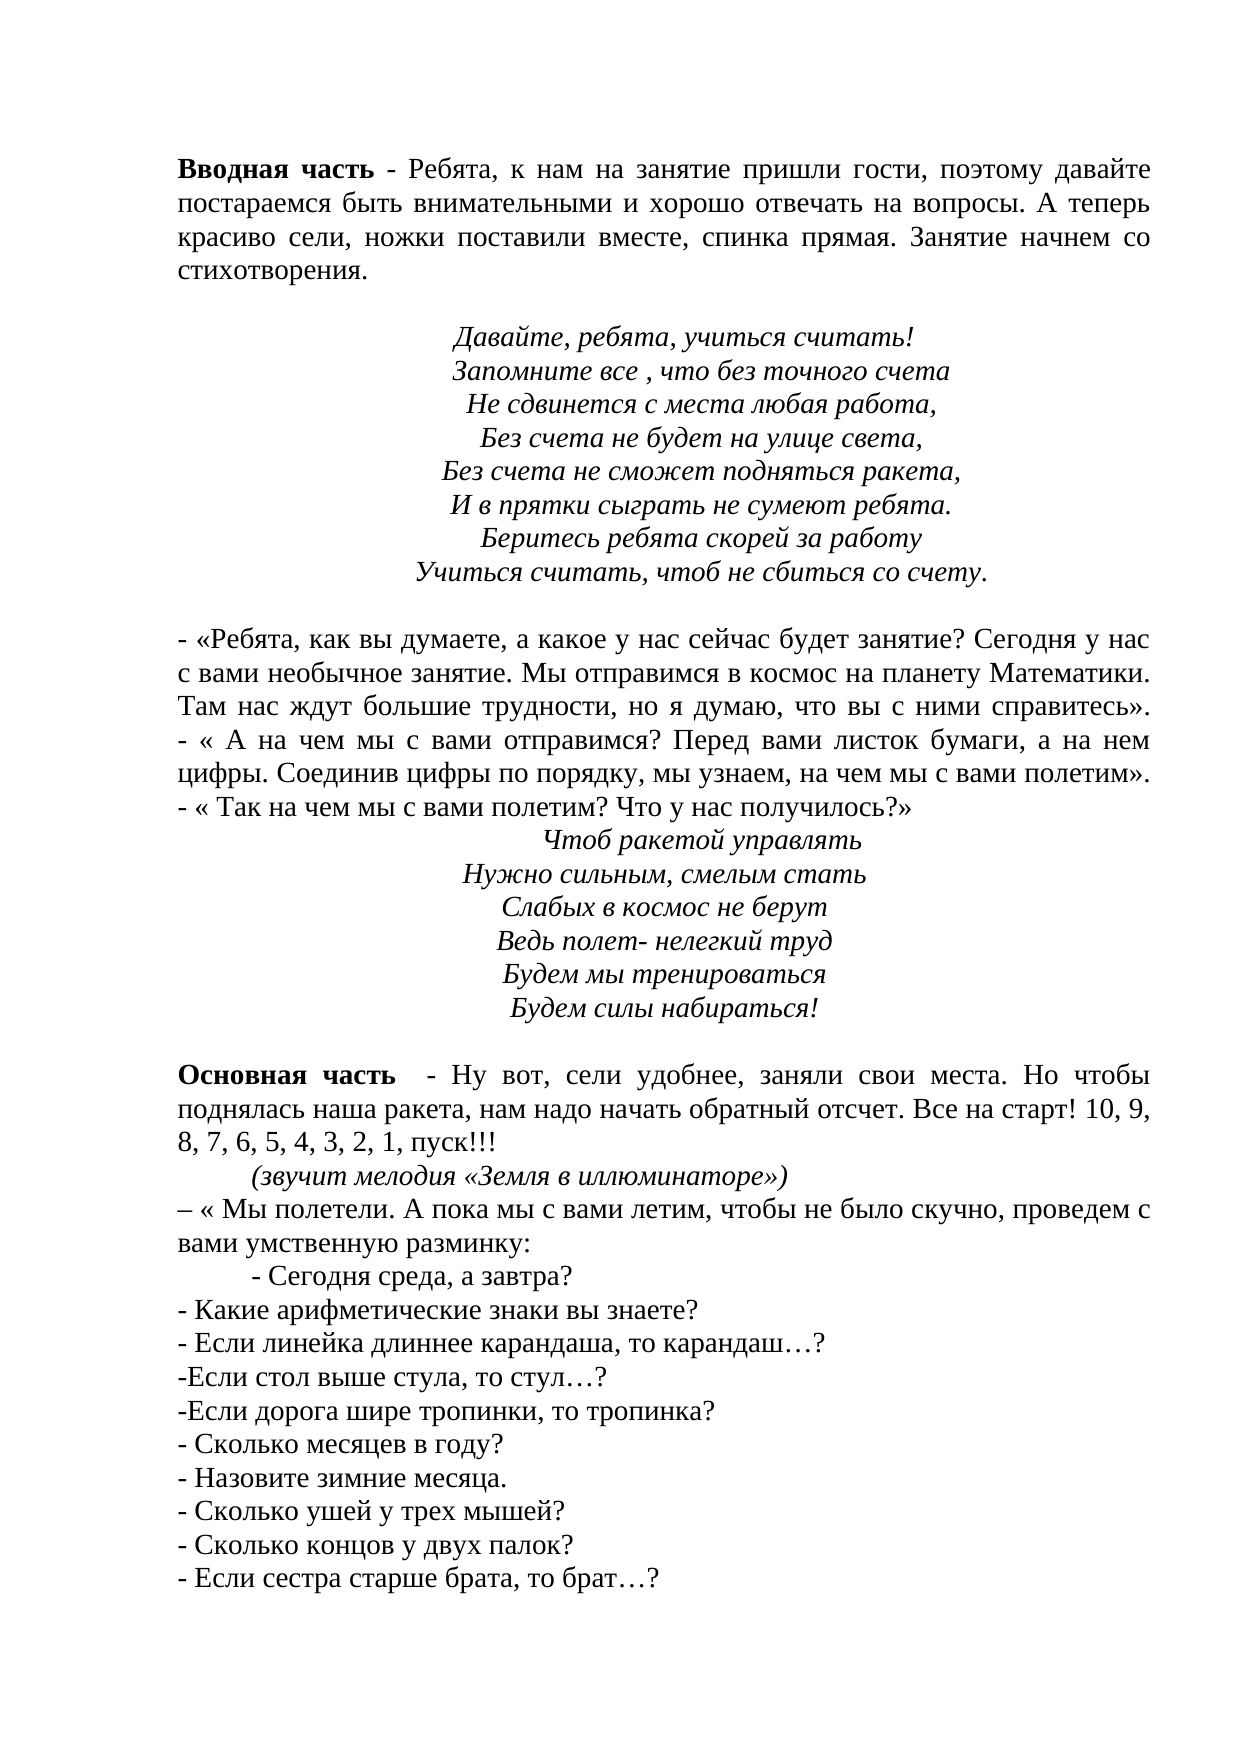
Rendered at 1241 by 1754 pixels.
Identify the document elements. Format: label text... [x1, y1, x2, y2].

text Без счета не будет на улице света, [177, 420, 1152, 453]
text (звучит мелодия «Земля в иллюминаторе») [177, 1158, 1152, 1191]
text И в прятки сыграть не сумеют ребята. [177, 487, 1152, 521]
text Запомните все , что без точного счета [177, 353, 1152, 386]
text Без счета не сможет подняться ракета, [177, 453, 1152, 487]
text - Сегодня среда, а завтра? - Какие арифметические знаки вы знаете? - Если линейка длиннее карандаша, то карандаш…? -Если стол выше стула, то стул…? -Если дорога шире тропинки, то тропинка? - Сколько месяцев в году? - Назовите зимние месяца. - Сколько ушей у трех мышей? - Сколько концов у двух палок? - Если сестра старше брата, то брат…? [177, 1258, 1152, 1594]
text Вводная часть - Ребята, к нам на занятие пришли гости, поэтому давайте постараемся быть внимательными и хорошо отвечать на вопросы. А теперь красиво сели, ножки поставили вместе, спинка прямая. Занятие начнем со стихотворения. Давайте, ребята, учиться считать! [177, 118, 1152, 353]
text Учиться считать, чтоб не сбиться со счету. [177, 554, 1152, 588]
text – « Мы полетели. А пока мы с вами летим, чтобы не было скучно, проведем с вами умственную разминку: [177, 1191, 1152, 1258]
text Беритесь ребята скорей за работу [177, 521, 1152, 554]
text Чтоб ракетой управлять Нужно сильным, смелым стать Слабых в космос не берут Ведь полет- нелегкий труд Будем мы тренироваться Будем силы набираться! [177, 822, 1152, 1024]
text Не сдвинется с места любая работа, [177, 386, 1152, 420]
text Основная часть - Ну вот, сели удобнее, заняли свои места. Но чтобы поднялась наша ракета, нам надо начать обратный отсчет. Все на старт! 10, 9, 8, 7, 6, 5, 4, 3, 2, 1, пуск!!! [177, 1024, 1152, 1158]
text - «Ребята, как вы думаете, а какое у нас сейчас будет занятие? Сегодня у нас с вами необычное занятие. Мы отправимся в космос на планету Математики. Там нас ждут большие трудности, но я думаю, что вы с ними справитесь». - « А на чем мы с вами отправимся? Перед вами листок бумаги, а на нем цифры. Соединив цифры по порядку, мы узнаем, на чем мы с вами полетим». - « Так на чем мы с вами полетим? Что у нас получилось?» [177, 588, 1152, 822]
